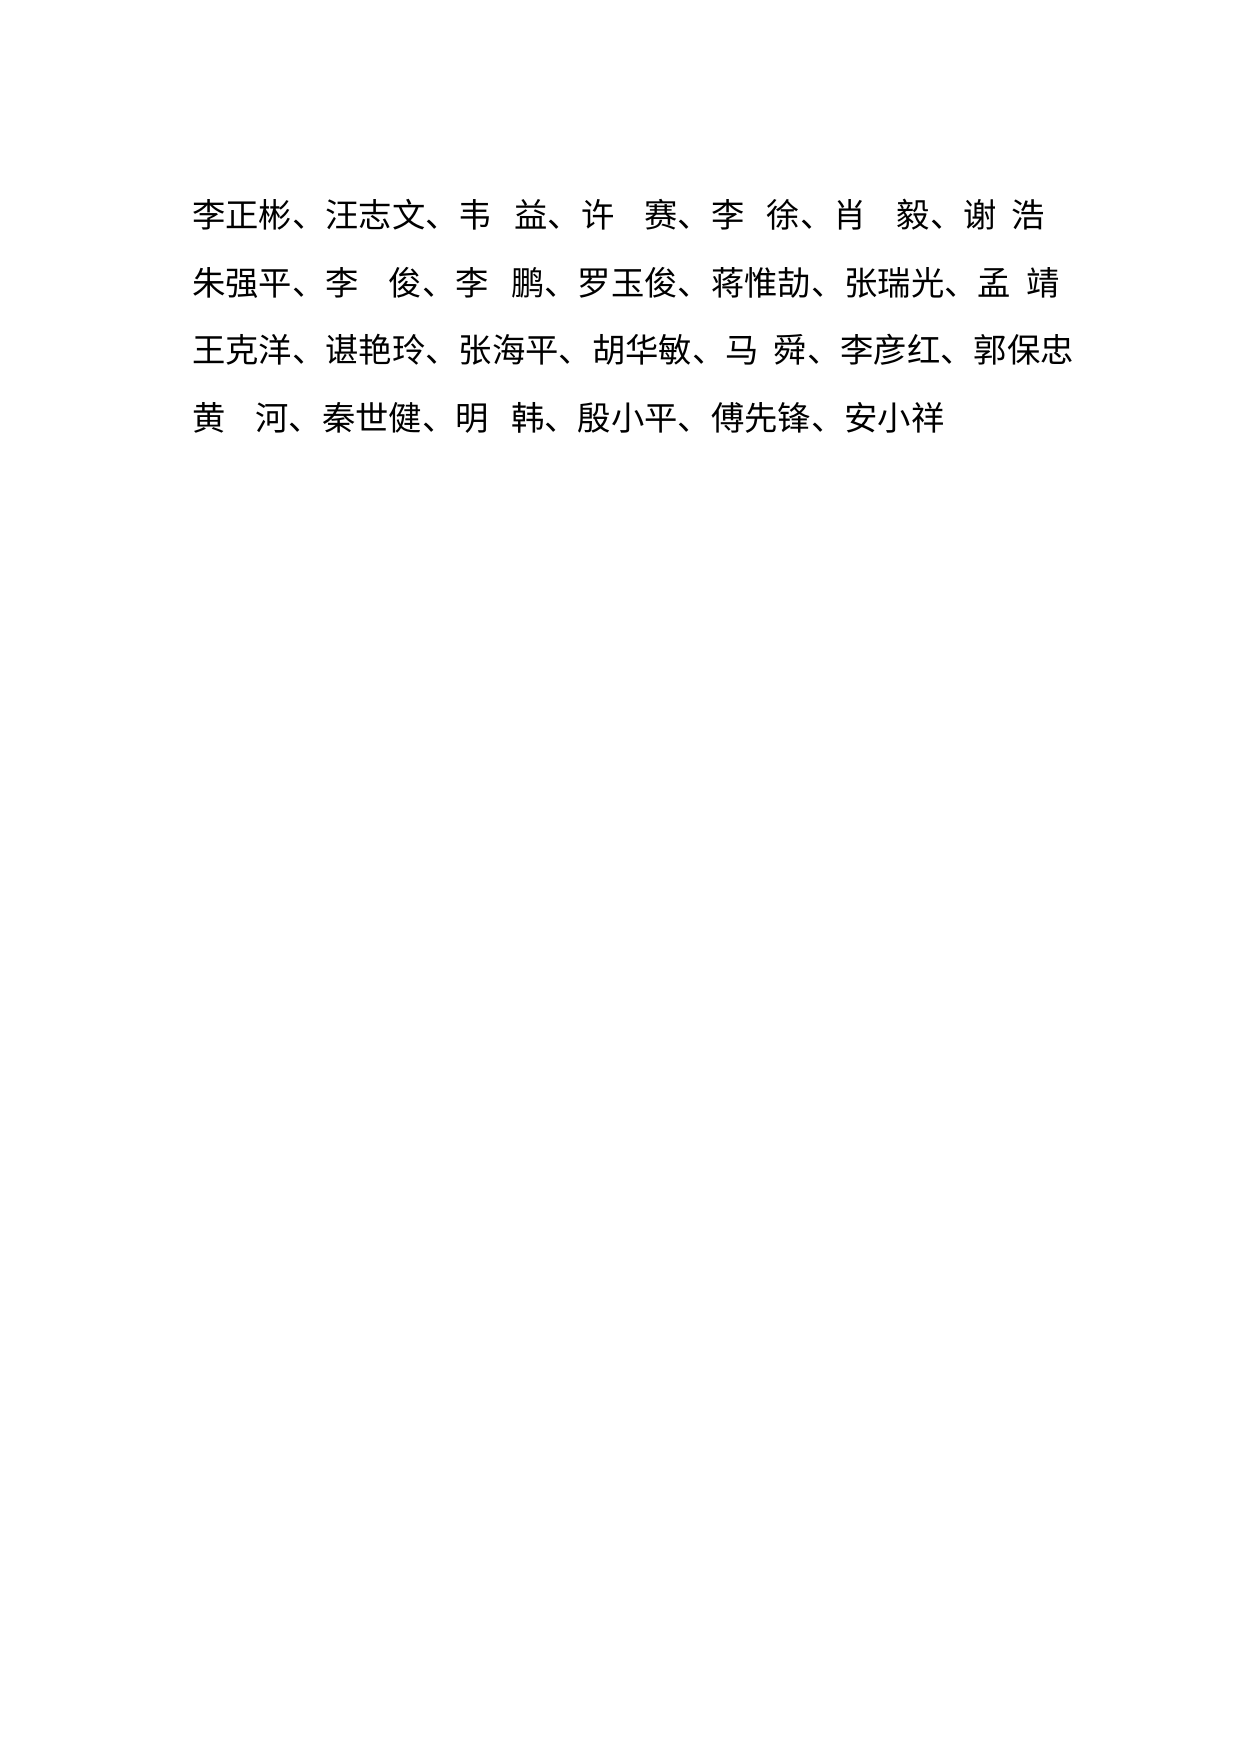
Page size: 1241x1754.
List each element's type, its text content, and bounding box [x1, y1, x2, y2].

text 黄 河、秦世健、明 韩、殷小平、傅先锋、安小祥 [192, 382, 1092, 450]
text 王克洋、谌艳玲、张海平、胡华敏、马 舜、李彦红、郭保忠 [192, 314, 1092, 382]
text 李正彬、汪志文、韦 益、许 赛、李 徐、肖 毅、谢 浩 [192, 178, 1092, 246]
text 朱强平、李 俊、李 鹏、罗玉俊、蒋惟劼、张瑞光、孟 靖 [192, 246, 1092, 314]
